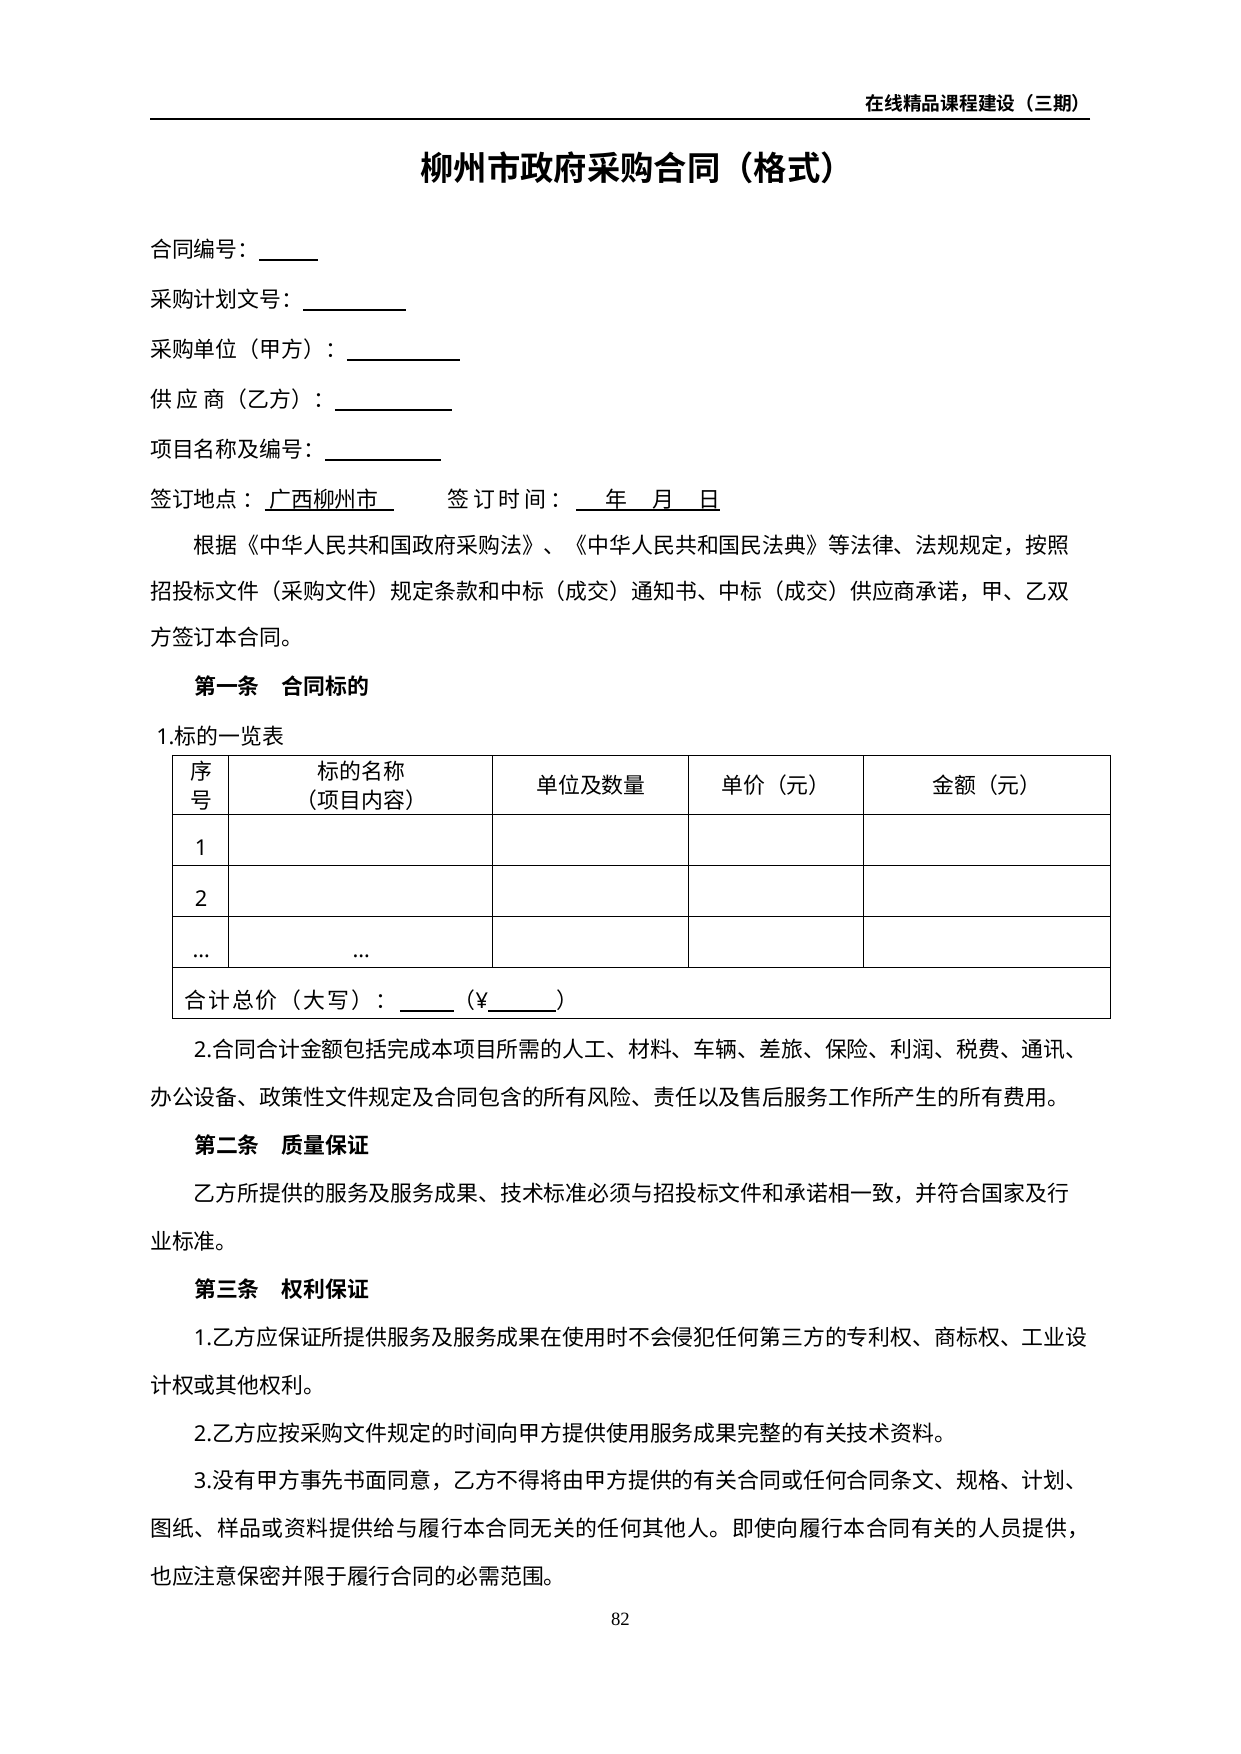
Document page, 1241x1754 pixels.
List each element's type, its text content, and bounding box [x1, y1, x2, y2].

table_header 单位及数量 [493, 756, 688, 814]
text 2.合同合计金额包括完成本项目所需的人工、材料、车辆、差旅、保险、利润、税费、通讯、办公设备、政策性文件规定及合同包含的所有风险、责任以及售后服务工作所产生的所有费用。 [150, 1019, 1090, 1115]
table_cell [689, 815, 863, 865]
table_cell [229, 866, 492, 916]
table_cell 1 [173, 815, 228, 865]
list 1.标的一览表 [112, 705, 1090, 755]
table_cell [864, 866, 1110, 916]
text 第三条 权利保证 [150, 1259, 1090, 1307]
table_cell [493, 815, 688, 865]
text 2.乙方应按采购文件规定的时间向甲方提供使用服务成果完整的有关技术资料。 [150, 1403, 1090, 1451]
table_cell [689, 917, 863, 967]
table_cell … [173, 917, 228, 967]
table_cell 合计总价（大写）： （¥ ） [173, 968, 1110, 1018]
text 采购计划文号： [150, 267, 1090, 317]
table_cell [493, 917, 688, 967]
table_cell 2 [173, 866, 228, 916]
text 根据《中华人民共和国政府采购法》、《中华人民共和国民法典》等法律、法规规定，按照招投标文件（采购文件）规定条款和中标（成交）通知书、中标（成交）供应商承诺，甲、乙双方签订本合同。 [150, 517, 1090, 655]
table_header 单价（元） [689, 756, 863, 814]
table_header 标的名称 （项目内容） [229, 756, 492, 814]
table_cell [689, 866, 863, 916]
table_cell [864, 917, 1110, 967]
table_cell [864, 815, 1110, 865]
text 第二条 质量保证 [150, 1115, 1090, 1163]
table_cell [493, 866, 688, 916]
text 合同编号： [150, 217, 1090, 267]
text 3.没有甲方事先书面同意，乙方不得将由甲方提供的有关合同或任何合同条文、规格、计划、图纸、样品或资料提供给与履行本合同无关的任何其他人。即使向履行本合同有关的人员提供，也应注意保密并限于履行合同的必需范围。 [150, 1451, 1090, 1594]
table_header 序号 [173, 756, 228, 814]
text 采购单位（甲方）： [150, 317, 1090, 367]
text 签订地点 ： 广西柳州市 签订时间： 年 月 日 [150, 467, 1090, 517]
text 第一条 合同标的 [150, 655, 1090, 705]
text 柳州市政府采购合同（格式） [150, 150, 1090, 187]
text 1.乙方应保证所提供服务及服务成果在使用时不会侵犯任何第三方的专利权、商标权、工业设计权或其他权利。 [150, 1307, 1090, 1403]
table_header 金额（元） [864, 756, 1110, 814]
table_cell … [229, 917, 492, 967]
text 供 应 商（乙方）： [150, 367, 1090, 417]
text 乙方所提供的服务及服务成果、技术标准必须与招投标文件和承诺相一致，并符合国家及行业标准。 [150, 1163, 1090, 1259]
table_cell [229, 815, 492, 865]
text 项目名称及编号： [150, 417, 1090, 467]
